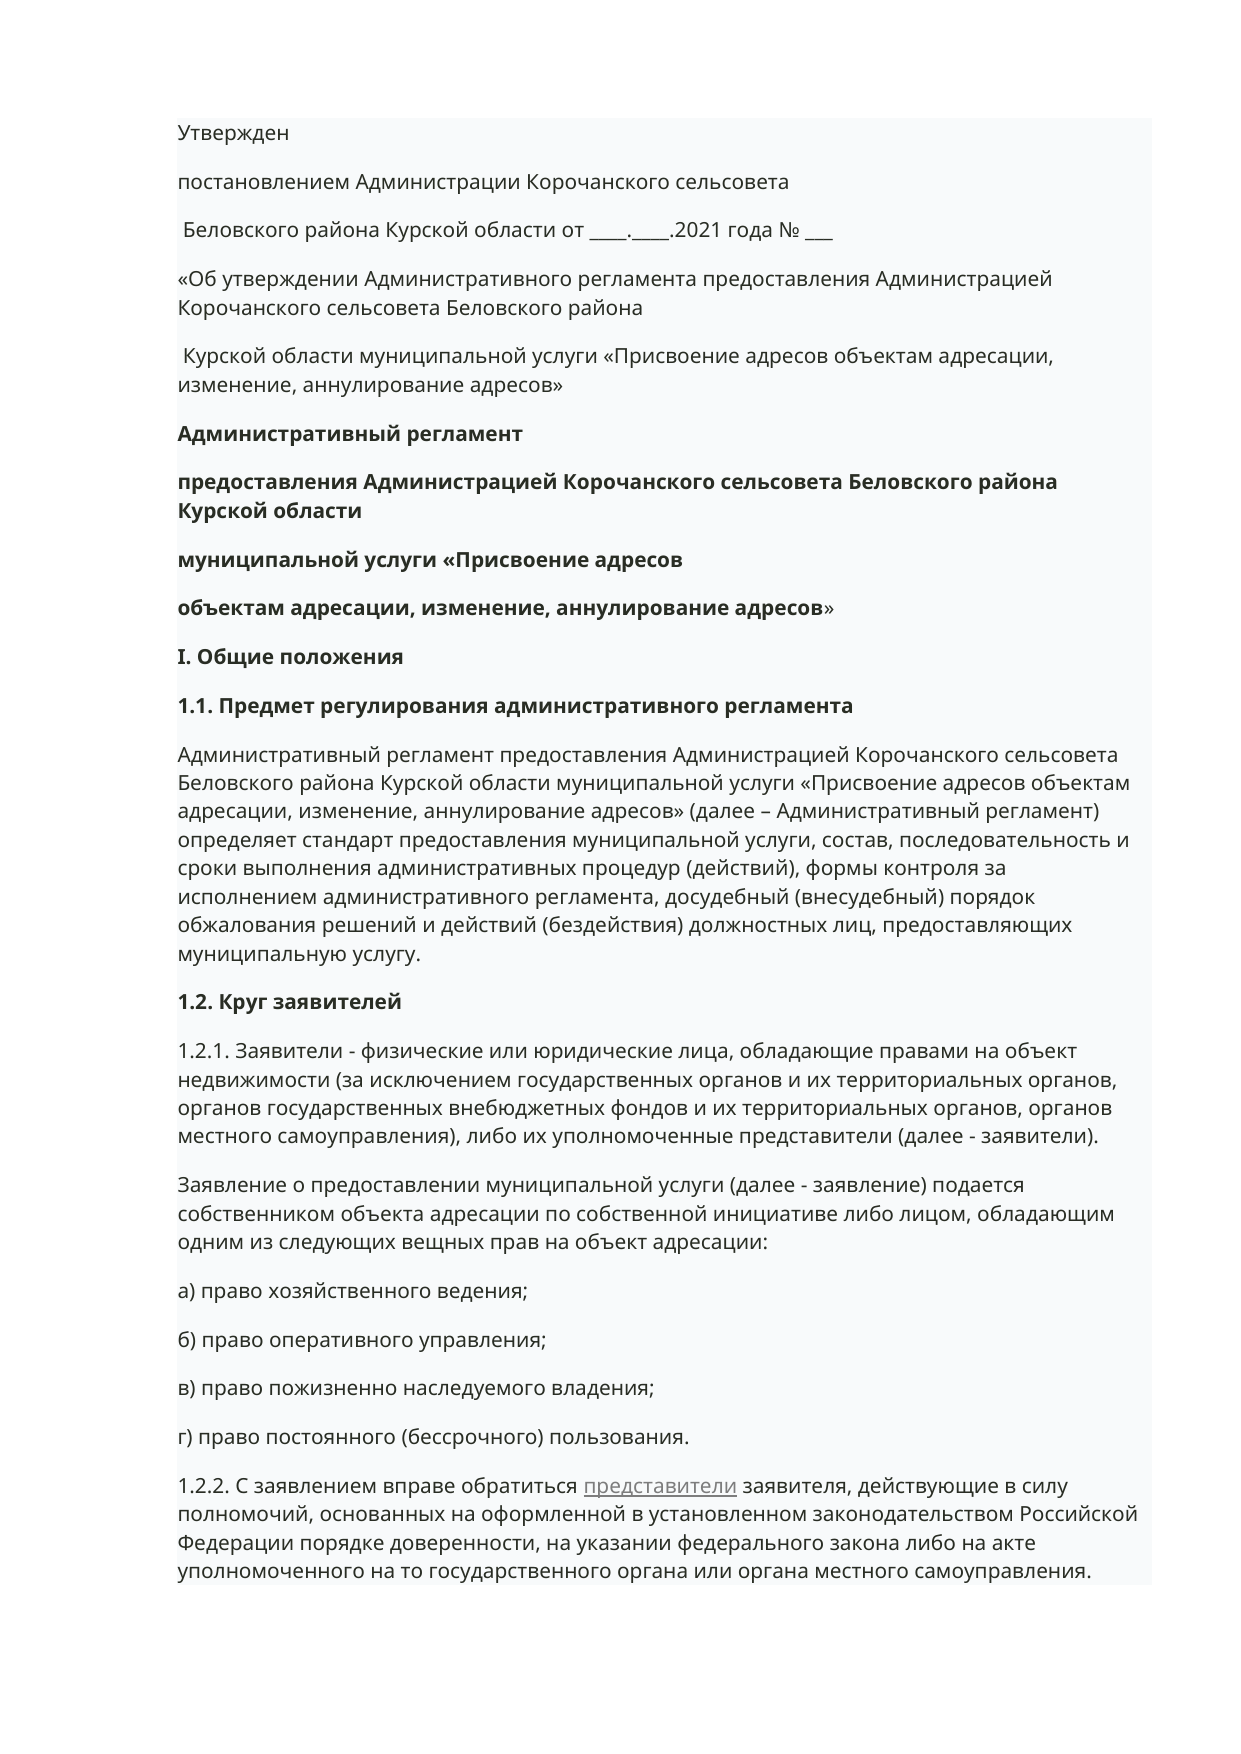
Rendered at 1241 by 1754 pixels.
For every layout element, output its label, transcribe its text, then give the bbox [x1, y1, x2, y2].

text муниципальной услуги «Присвоение адресов [177, 545, 1152, 573]
text постановлением Администрации Корочанского сельсовета [177, 167, 1152, 195]
text Административный регламент предоставления Администрацией Корочанского сельсовета Беловского района Курской области муниципальной услуги «Присвоение адресов объектам адресации, изменение, аннулирование адресов» (далее – Административный регламент) определяет стандарт предоставления муниципальной услуги, состав, последовательность и сроки выполнения административных процедур (действий), формы контроля за исполнением административного регламента, досудебный (внесудебный) порядок обжалования решений и действий (бездействия) должностных лиц, предоставляющих муниципальную услугу. [177, 740, 1152, 967]
text а) право хозяйственного ведения; [177, 1276, 1152, 1304]
text предоставления Администрацией Корочанского сельсовета Беловского района Курской области [177, 467, 1152, 524]
text объектам адресации, изменение, аннулирование адресов» [177, 593, 1152, 622]
text в) право пожизненно наследуемого владения; [177, 1373, 1152, 1402]
text «Об утверждении Административного регламента предоставления Администрацией Корочанского сельсовета Беловского района [177, 264, 1152, 321]
text Заявление о предоставлении муниципальной услуги (далее - заявление) подается собственником объекта адресации по собственной инициативе либо лицом, обладающим одним из следующих вещных прав на объект адресации: [177, 1170, 1152, 1256]
text Административный регламент [177, 419, 1152, 447]
text 1.2.1. Заявители - физические или юридические лица, обладающие правами на объект недвижимости (за исключением государственных органов и их территориальных органов, органов государственных внебюджетных фондов и их территориальных органов, органов местного самоуправления), либо их уполномоченные представители (далее - заявители). [177, 1036, 1152, 1150]
text I. Общие положения [177, 642, 1152, 671]
text 1.2. Круг заявителей [177, 987, 1152, 1016]
text Беловского района Курской области от ____.____.2021 года № ___ [177, 216, 1152, 244]
text Курской области муниципальной услуги «Присвоение адресов объектам адресации, изменение, аннулирование адресов» [177, 342, 1152, 398]
text б) право оперативного управления; [177, 1325, 1152, 1353]
text Утвержден [177, 118, 1152, 147]
text 1.2.2. С заявлением вправе обратиться представители заявителя, действующие в силу полномочий, основанных на оформленной в установленном законодательством Российской Федерации порядке доверенности, на указании федерального закона либо на акте уполномоченного на то государственного органа или органа местного самоуправления. [177, 1471, 1152, 1585]
text г) право постоянного (бессрочного) пользования. [177, 1422, 1152, 1451]
text 1.1. Предмет регулирования административного регламента [177, 691, 1152, 719]
